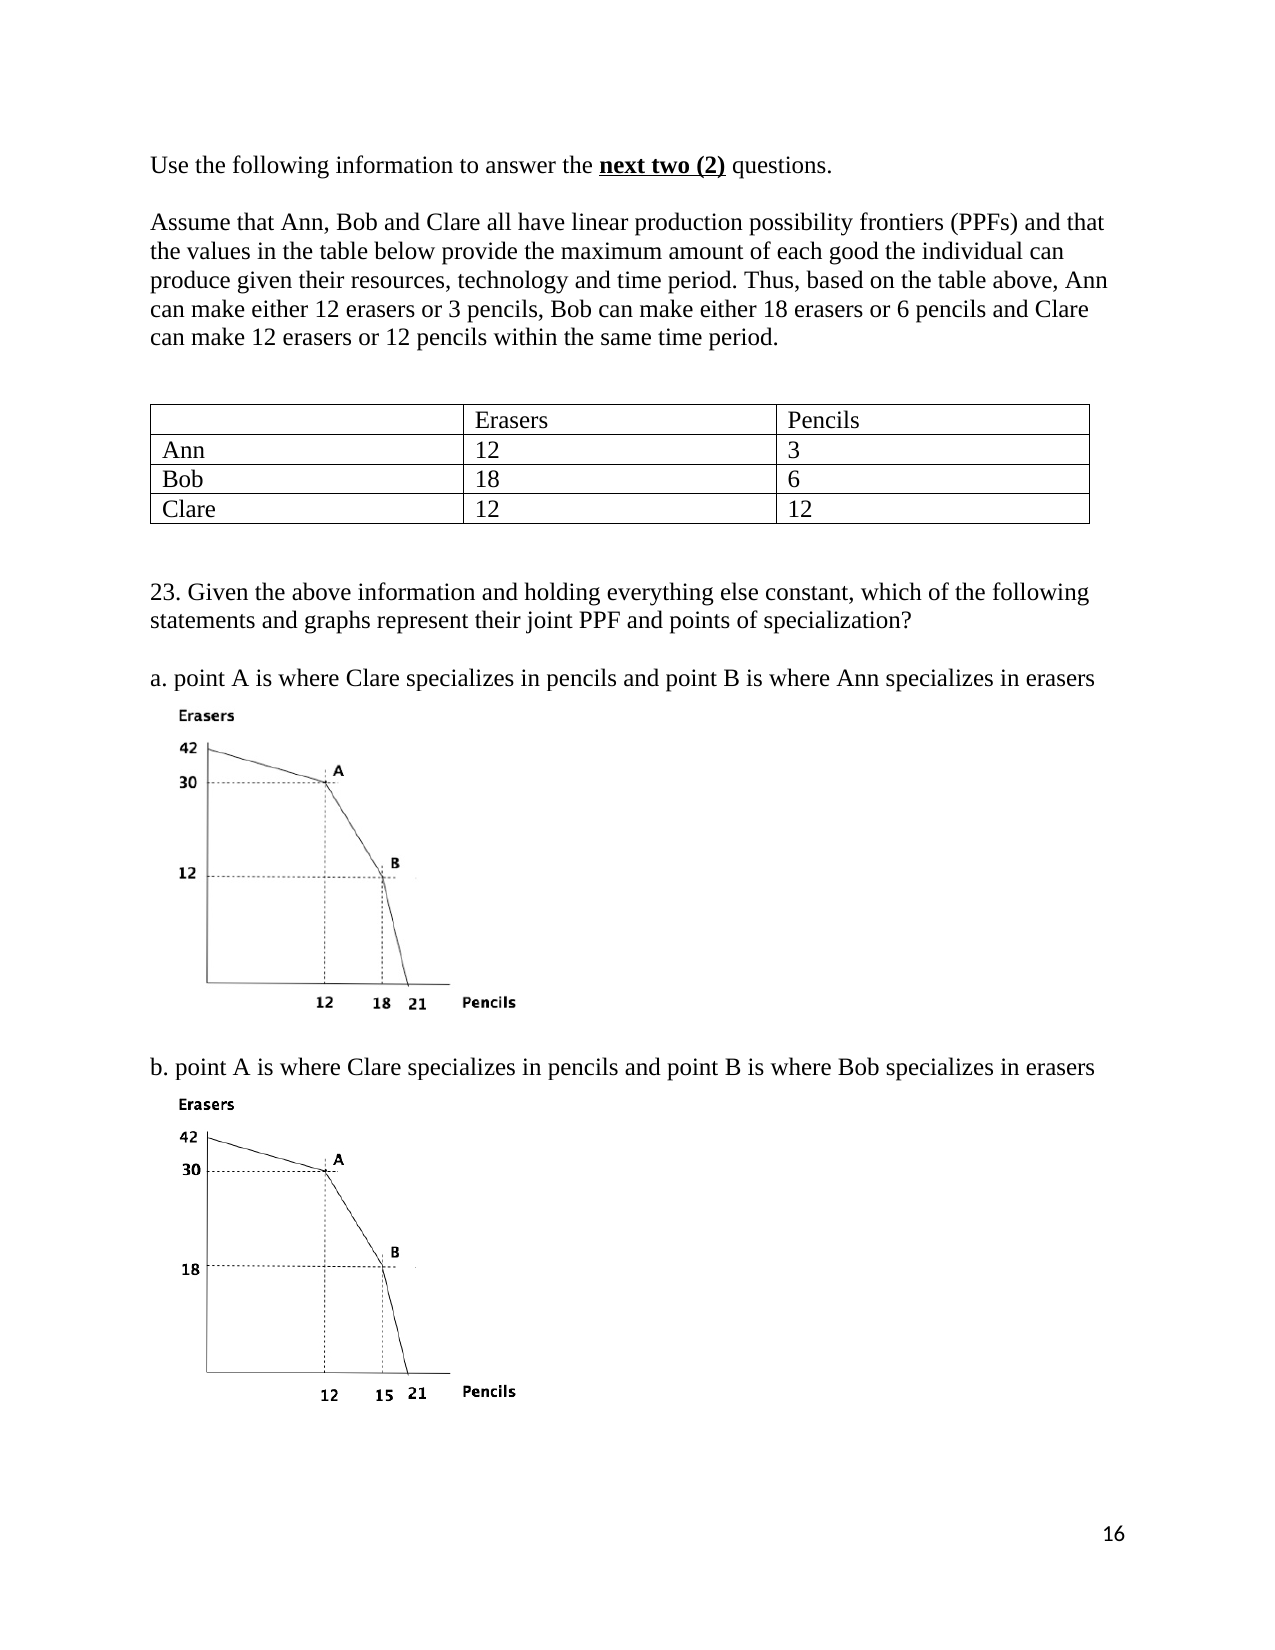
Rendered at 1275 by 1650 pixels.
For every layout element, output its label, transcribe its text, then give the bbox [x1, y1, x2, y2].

table_cell 12 [777, 494, 1089, 523]
table_cell 3 [777, 435, 1089, 463]
table_cell Clare [151, 494, 463, 523]
table_cell 12 [464, 435, 776, 463]
table_cell 6 [777, 465, 1089, 493]
table_header [151, 405, 463, 434]
text b. point A is where Clare specializes in pencils and point B is where Bob specializes in erasers [150, 1052, 1125, 1081]
table_header Erasers [464, 405, 776, 434]
table_cell Ann [151, 435, 463, 463]
text Use the following information to answer the next two (2) questions. [150, 150, 1125, 179]
text 23. Given the above information and holding everything else constant, which of the following statements and graphs represent their joint PPF and points of specialization? [150, 577, 1125, 634]
table_cell Bob [151, 465, 463, 493]
table_cell 12 [464, 494, 776, 523]
table_cell 18 [464, 465, 776, 493]
table_header Pencils [777, 405, 1089, 434]
text Assume that Ann, Bob and Clare all have linear production possibility frontiers (PPFs) and that the values in the table below provide the maximum amount of each good the individual can produce given their resources, technology and time period. Thus, based on the table above, Ann can make either 12 erasers or 3 pencils, Bob can make either 18 erasers or 6 pencils and Clare can make 12 erasers or 12 pencils within the same time period. [150, 207, 1125, 351]
text a. point A is where Clare specializes in pencils and point B is where Ann specializes in erasers [150, 663, 1125, 692]
picture [150, 1080, 569, 1441]
picture [150, 691, 569, 1052]
